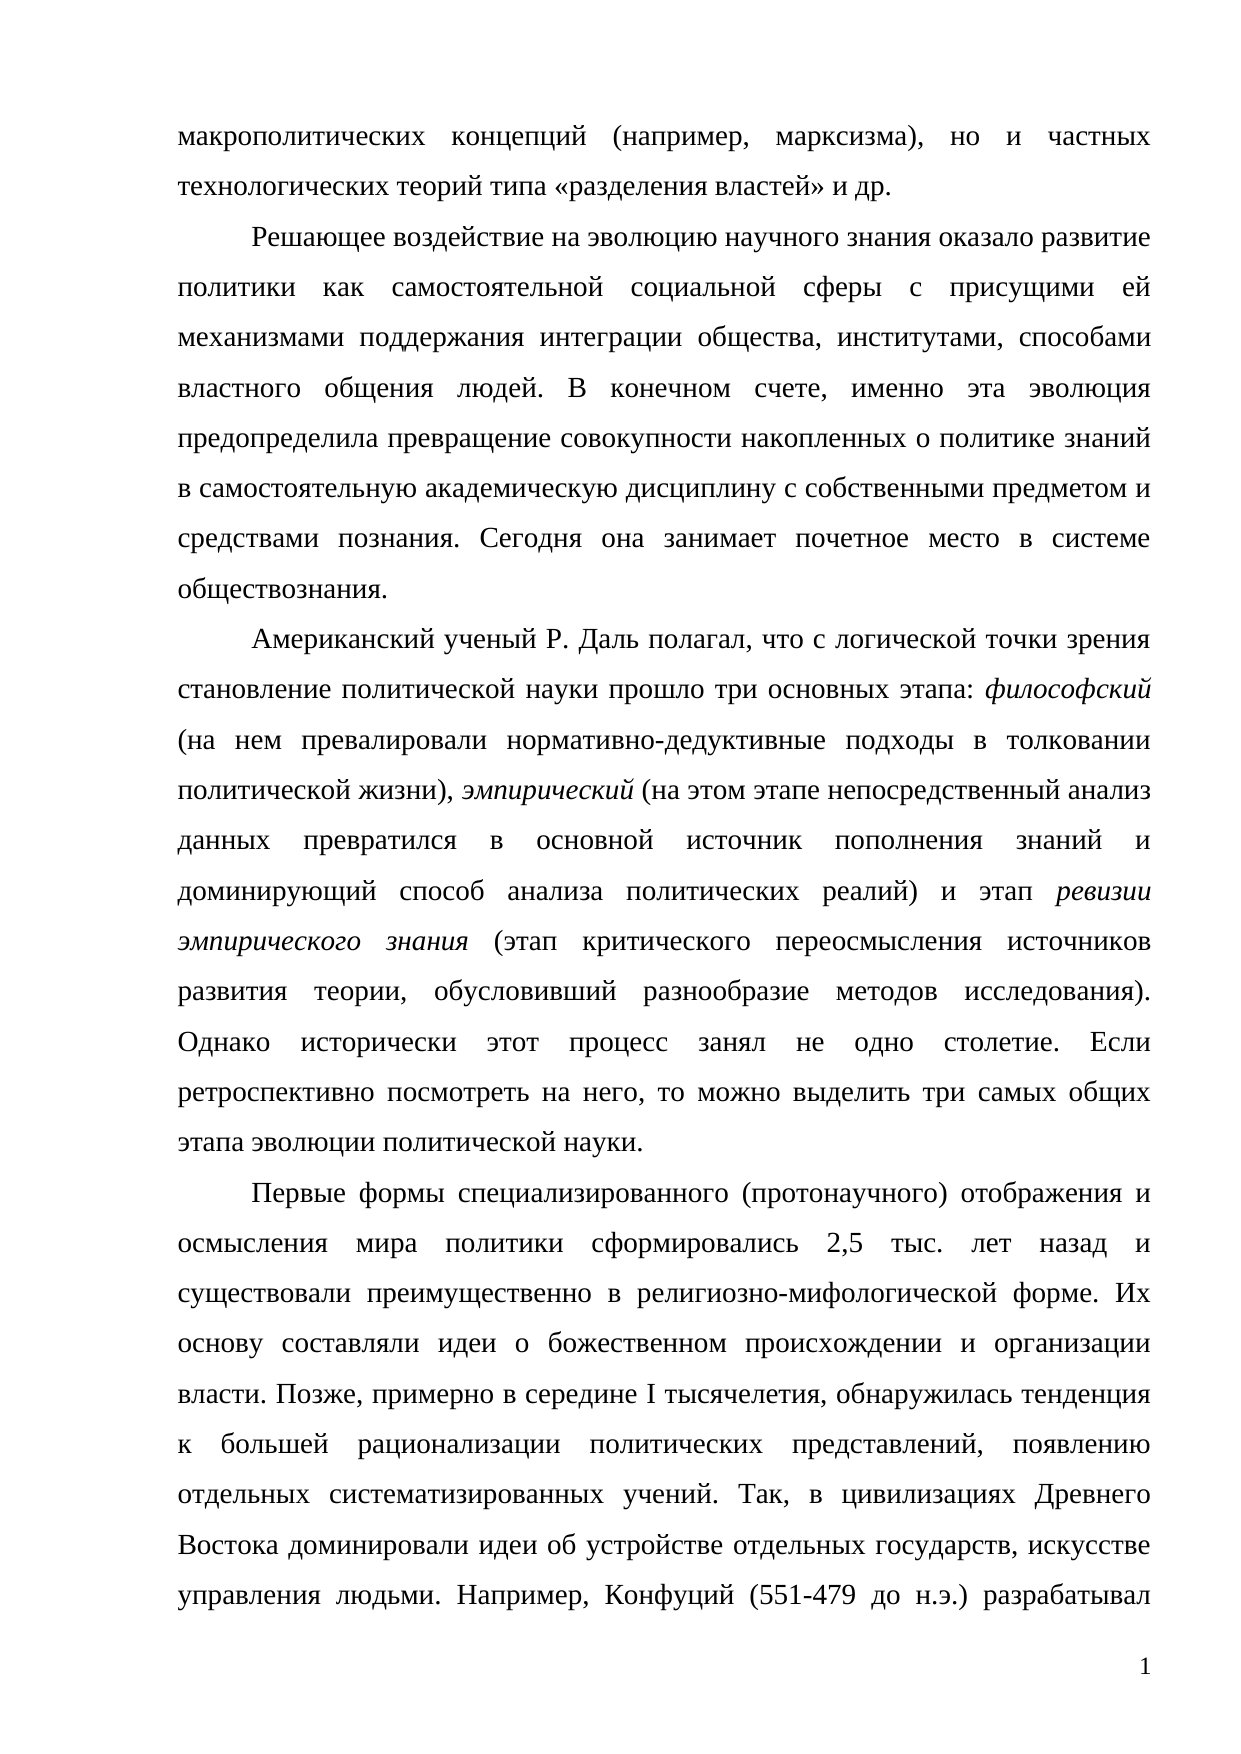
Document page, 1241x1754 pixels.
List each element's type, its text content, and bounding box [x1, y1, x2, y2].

text Решающее воздействие на эволюцию научного знания оказало развитие политики как самостоятельной социальной сферы с присущими ей механизмами поддержания интеграции общества, институтами, способами властного общения людей. В конечном счете, именно эта эволюция предопределила превращение совокупности накопленных о политике знаний в самостоятельную академическую дисциплину с собственными предметом и средствами познания. Сегодня она занимает почетное место в системе обществознания. [177, 219, 1152, 604]
text Американский ученый Р. Даль полагал, что с логической точки зрения становление политической науки прошло три основных этапа: философский (на нем превалировали нормативно-дедуктивные подходы в толковании политической жизни), эмпирический (на этом этапе непосредственный анализ данных превратился в основной источник пополнения знаний и доминирующий способ анализа политических реалий) и этап ревизии эмпирического знания (этап критического переосмысления источников развития теории, обусловивший разнообразие методов исследования). Однако исторически этот процесс занял не одно столетие. Если ретроспективно посмотреть на него, то можно выделить три самых общих этапа эволюции политической науки. [177, 621, 1152, 1158]
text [177, 1175, 1152, 1611]
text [177, 118, 1152, 202]
